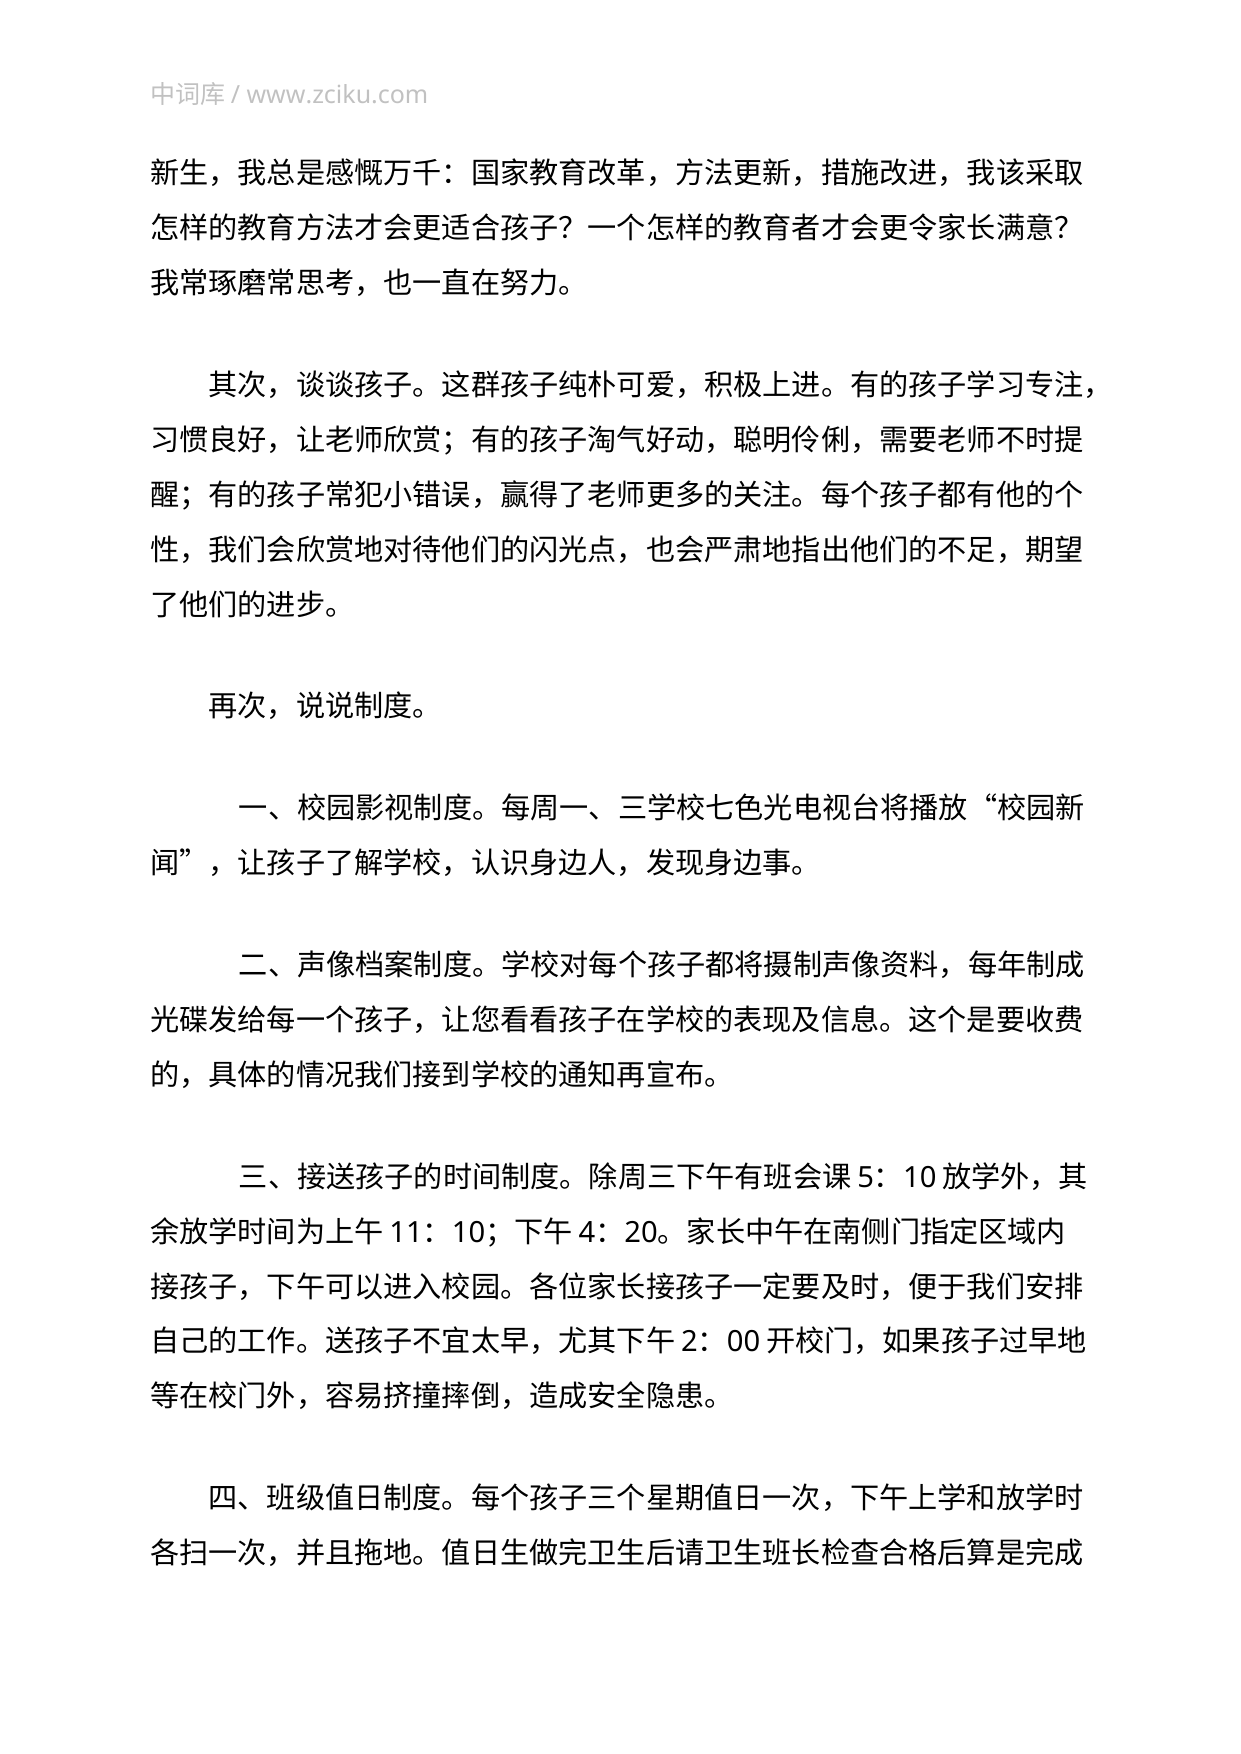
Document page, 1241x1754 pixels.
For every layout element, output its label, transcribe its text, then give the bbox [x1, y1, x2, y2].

text 再次，说说制度。 [150, 683, 1090, 725]
text 二、声像档案制度。学校对每个孩子都将摄制声像资料，每年制成光碟发给每一个孩子，让您看看孩子在学校的表现及信息。这个是要收费的，具体的情况我们接到学校的通知再宣布。 [150, 941, 1090, 1094]
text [150, 150, 1090, 302]
text 三、接送孩子的时间制度。除周三下午有班会课5：10放学外，其余放学时间为上午11：10；下午4：20。家长中午在南侧门指定区域内接孩子，下午可以进入校园。各位家长接孩子一定要及时，便于我们安排自己的工作。送孩子不宜太早，尤其下午2：00开校门，如果孩子过早地等在校门外，容易挤撞摔倒，造成安全隐患。 [150, 1153, 1090, 1415]
text 其次，谈谈孩子。这群孩子纯朴可爱，积极上进。有的孩子学习专注，习惯良好，让老师欣赏；有的孩子淘气好动，聪明伶俐，需要老师不时提醒；有的孩子常犯小错误，赢得了老师更多的关注。每个孩子都有他的个性，我们会欣赏地对待他们的闪光点，也会严肃地指出他们的不足，期望了他们的进步。 [150, 362, 1090, 623]
text 一、校园影视制度。每周一、三学校七色光电视台将播放“校园新闻”，让孩子了解学校，认识身边人，发现身边事。 [150, 785, 1090, 882]
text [150, 1475, 1090, 1572]
